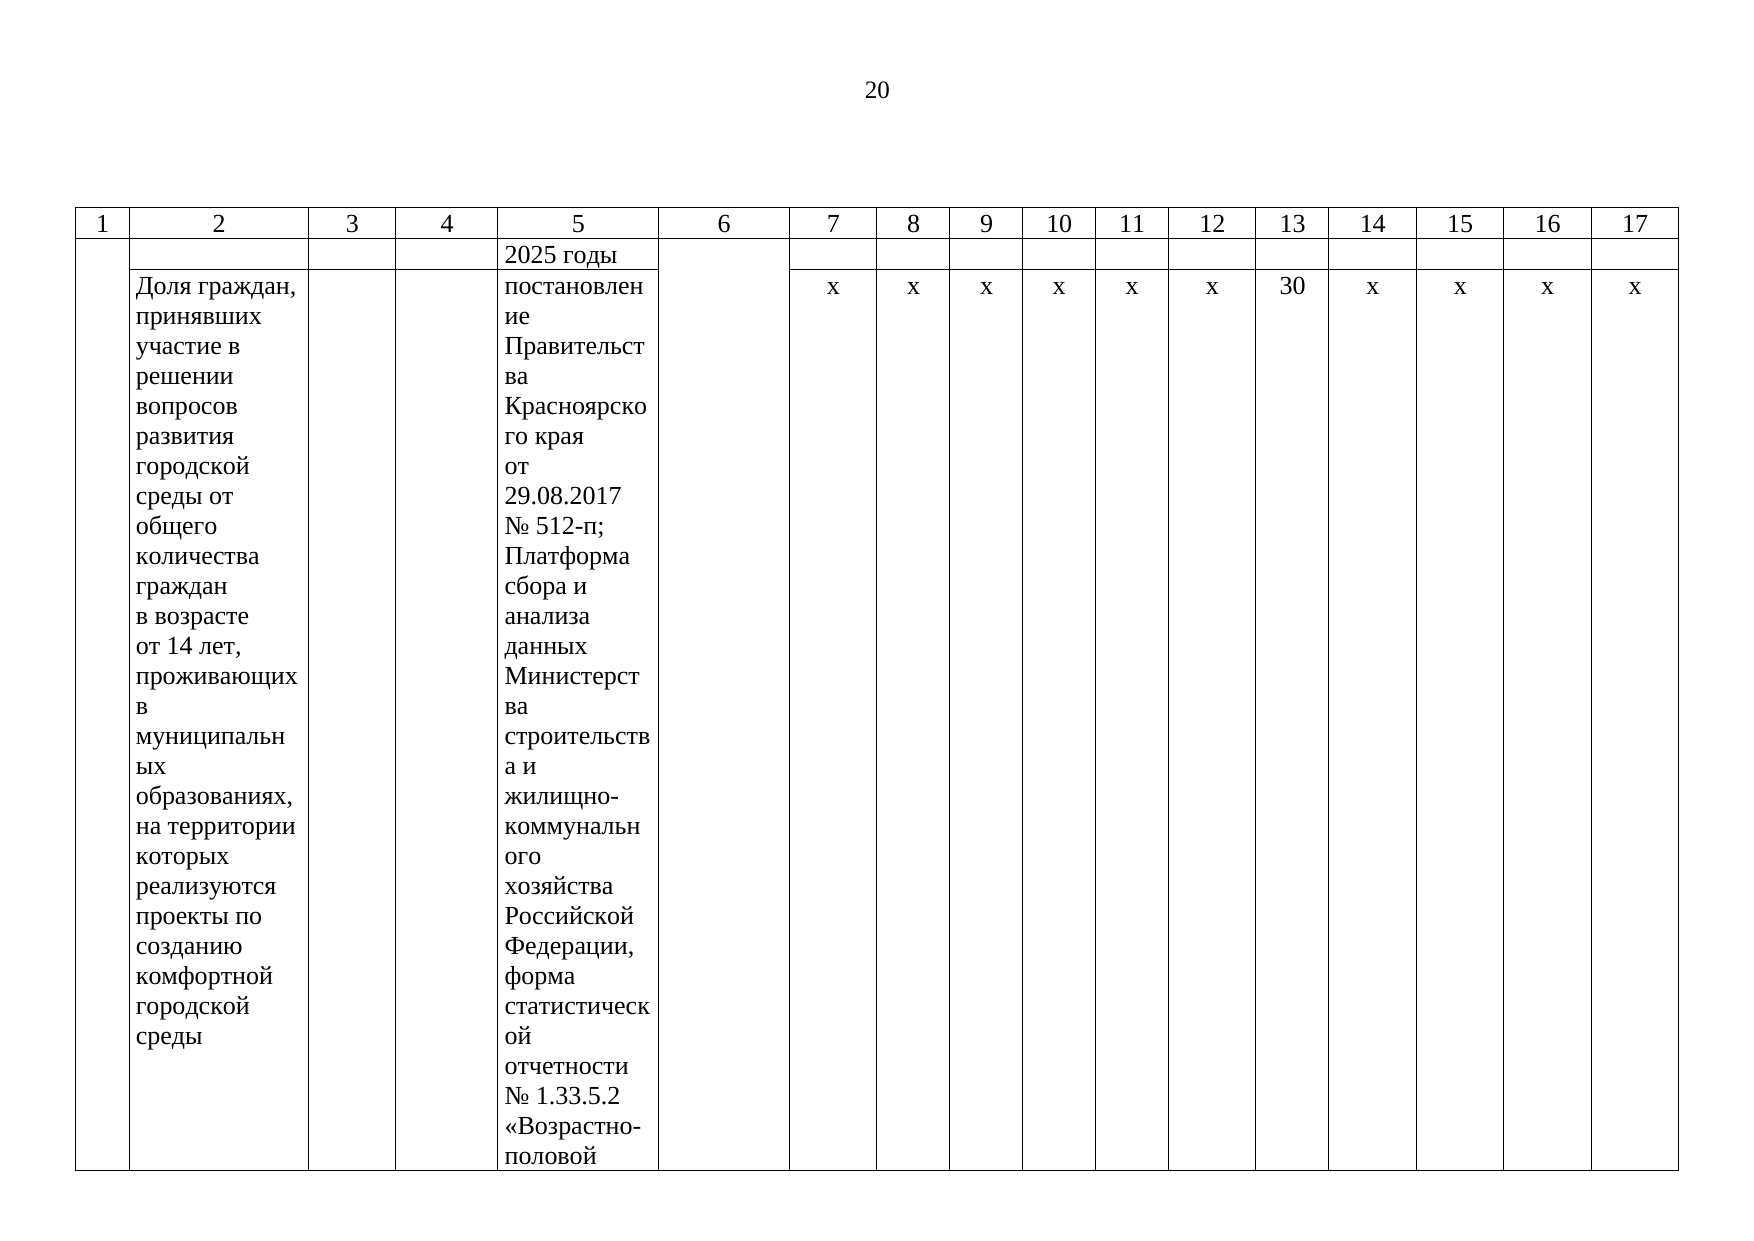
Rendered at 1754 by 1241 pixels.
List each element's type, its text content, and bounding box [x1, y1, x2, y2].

table_header 4 [396, 208, 497, 238]
table_header 3 [309, 208, 395, 238]
table_header 9 [950, 208, 1022, 238]
table_header 7 [790, 208, 876, 238]
table_header 1 [76, 208, 129, 238]
table_cell х [790, 270, 876, 1170]
table_cell 5 [1169, 239, 1255, 269]
table_cell х [1023, 270, 1095, 1170]
table_cell 5 [950, 239, 1022, 269]
table_header 13 [1256, 208, 1328, 238]
table_header 5 [498, 208, 658, 238]
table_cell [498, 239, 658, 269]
table_header 16 [1504, 208, 1591, 238]
table_header 12 [1169, 208, 1255, 238]
table_cell х [1096, 270, 1168, 1170]
table_cell х [1417, 270, 1503, 1170]
table_cell х [1592, 270, 1678, 1170]
table_cell 5 [790, 239, 876, 269]
table_cell [309, 270, 395, 1170]
table_cell [396, 270, 497, 1170]
table_cell 30 [1256, 270, 1328, 1170]
table_cell х [1329, 239, 1416, 269]
table_header 15 [1417, 208, 1503, 238]
table_cell 5 [1023, 239, 1095, 269]
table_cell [130, 239, 308, 269]
table_header 17 [1592, 208, 1678, 238]
table_cell х [1417, 239, 1503, 269]
table_cell 5 [1096, 239, 1168, 269]
table_cell 5 [877, 239, 949, 269]
table_header 10 [1023, 208, 1095, 238]
table_header 2 [130, 208, 308, 238]
table_cell х [1329, 270, 1416, 1170]
table_cell х [1504, 270, 1591, 1170]
table_cell х [1504, 239, 1591, 269]
table_header 6 [659, 208, 789, 238]
table_cell х [877, 270, 949, 1170]
table_header 14 [1329, 208, 1416, 238]
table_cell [498, 270, 658, 1170]
table_cell х [1169, 270, 1255, 1170]
table_cell х [1256, 239, 1328, 269]
table_cell х [950, 270, 1022, 1170]
table_header 11 [1096, 208, 1168, 238]
table_cell х [1592, 239, 1678, 269]
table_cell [130, 270, 308, 1170]
table_header 8 [877, 208, 949, 238]
